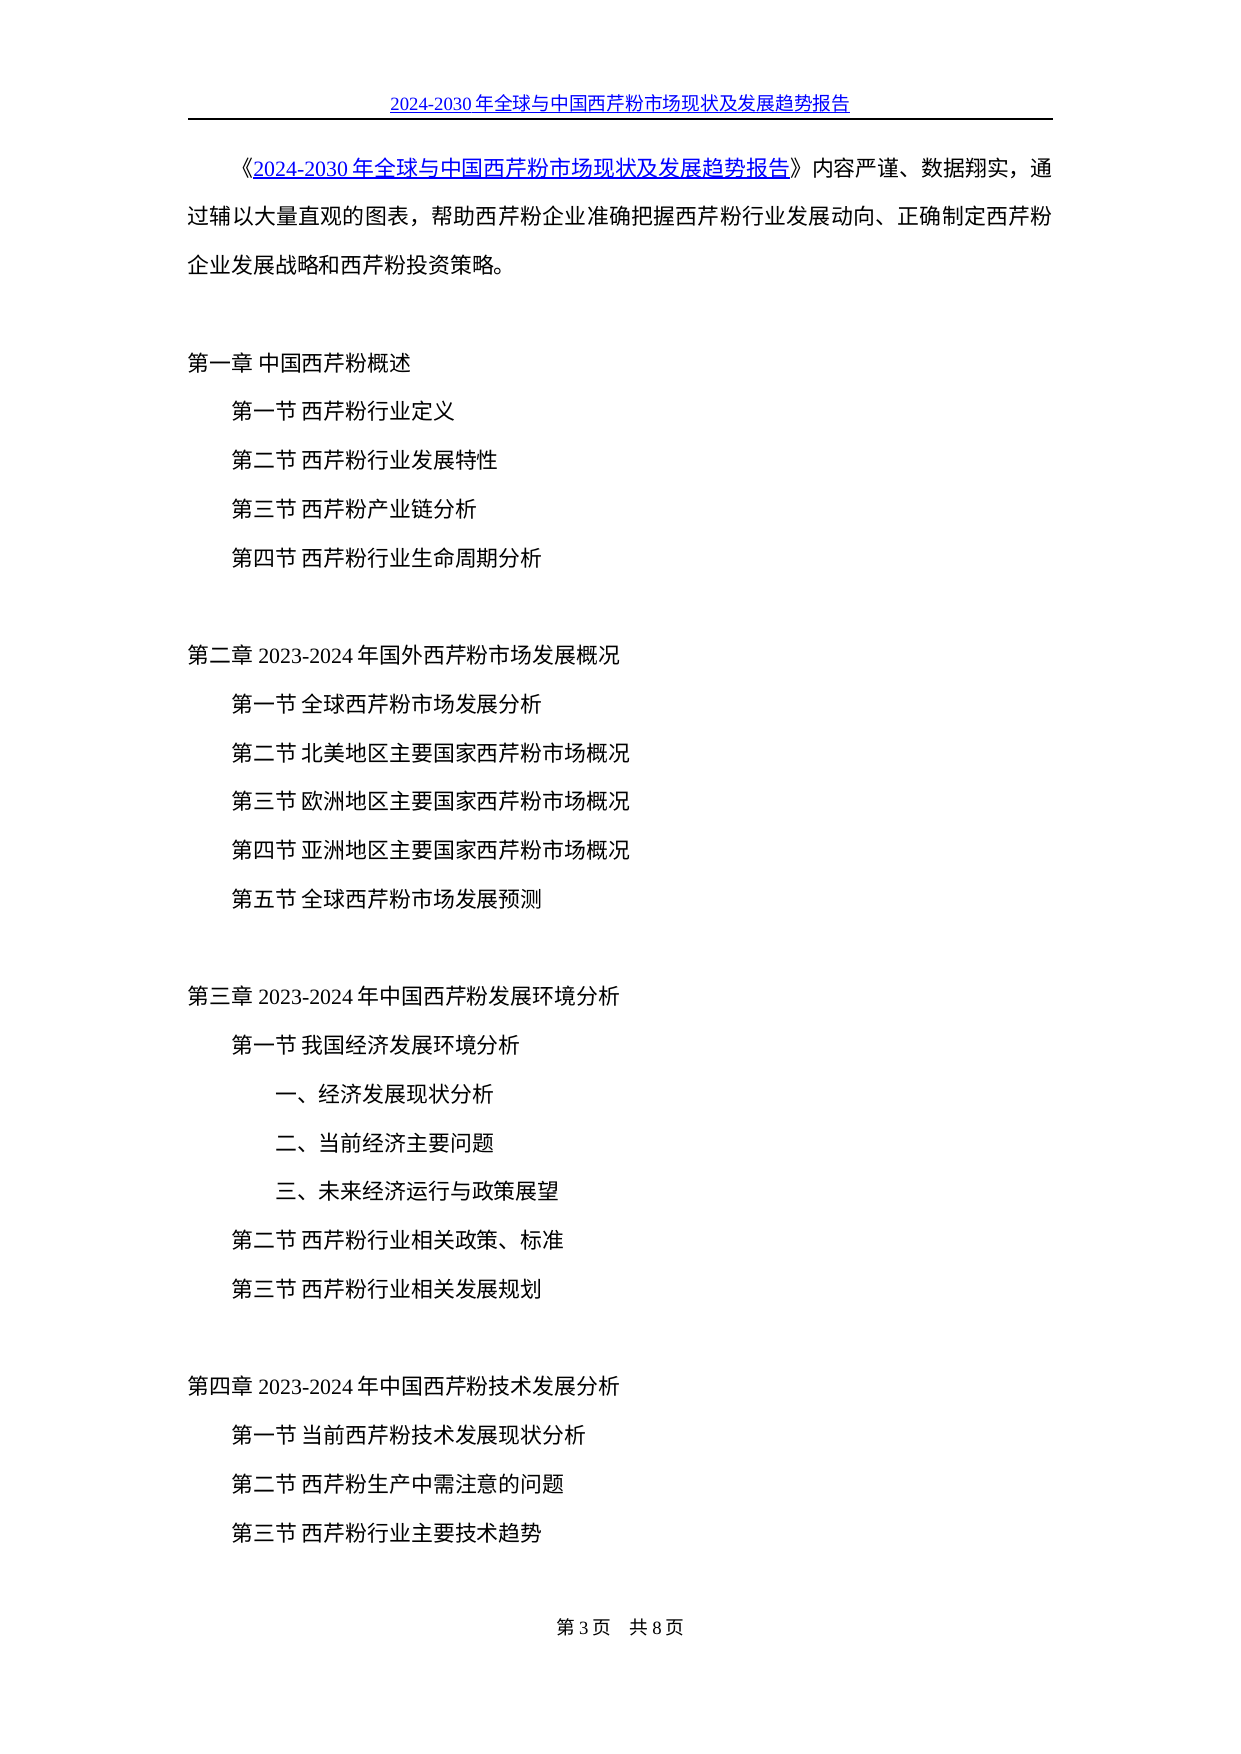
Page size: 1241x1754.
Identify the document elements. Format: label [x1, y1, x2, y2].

text [187, 150, 1053, 1548]
